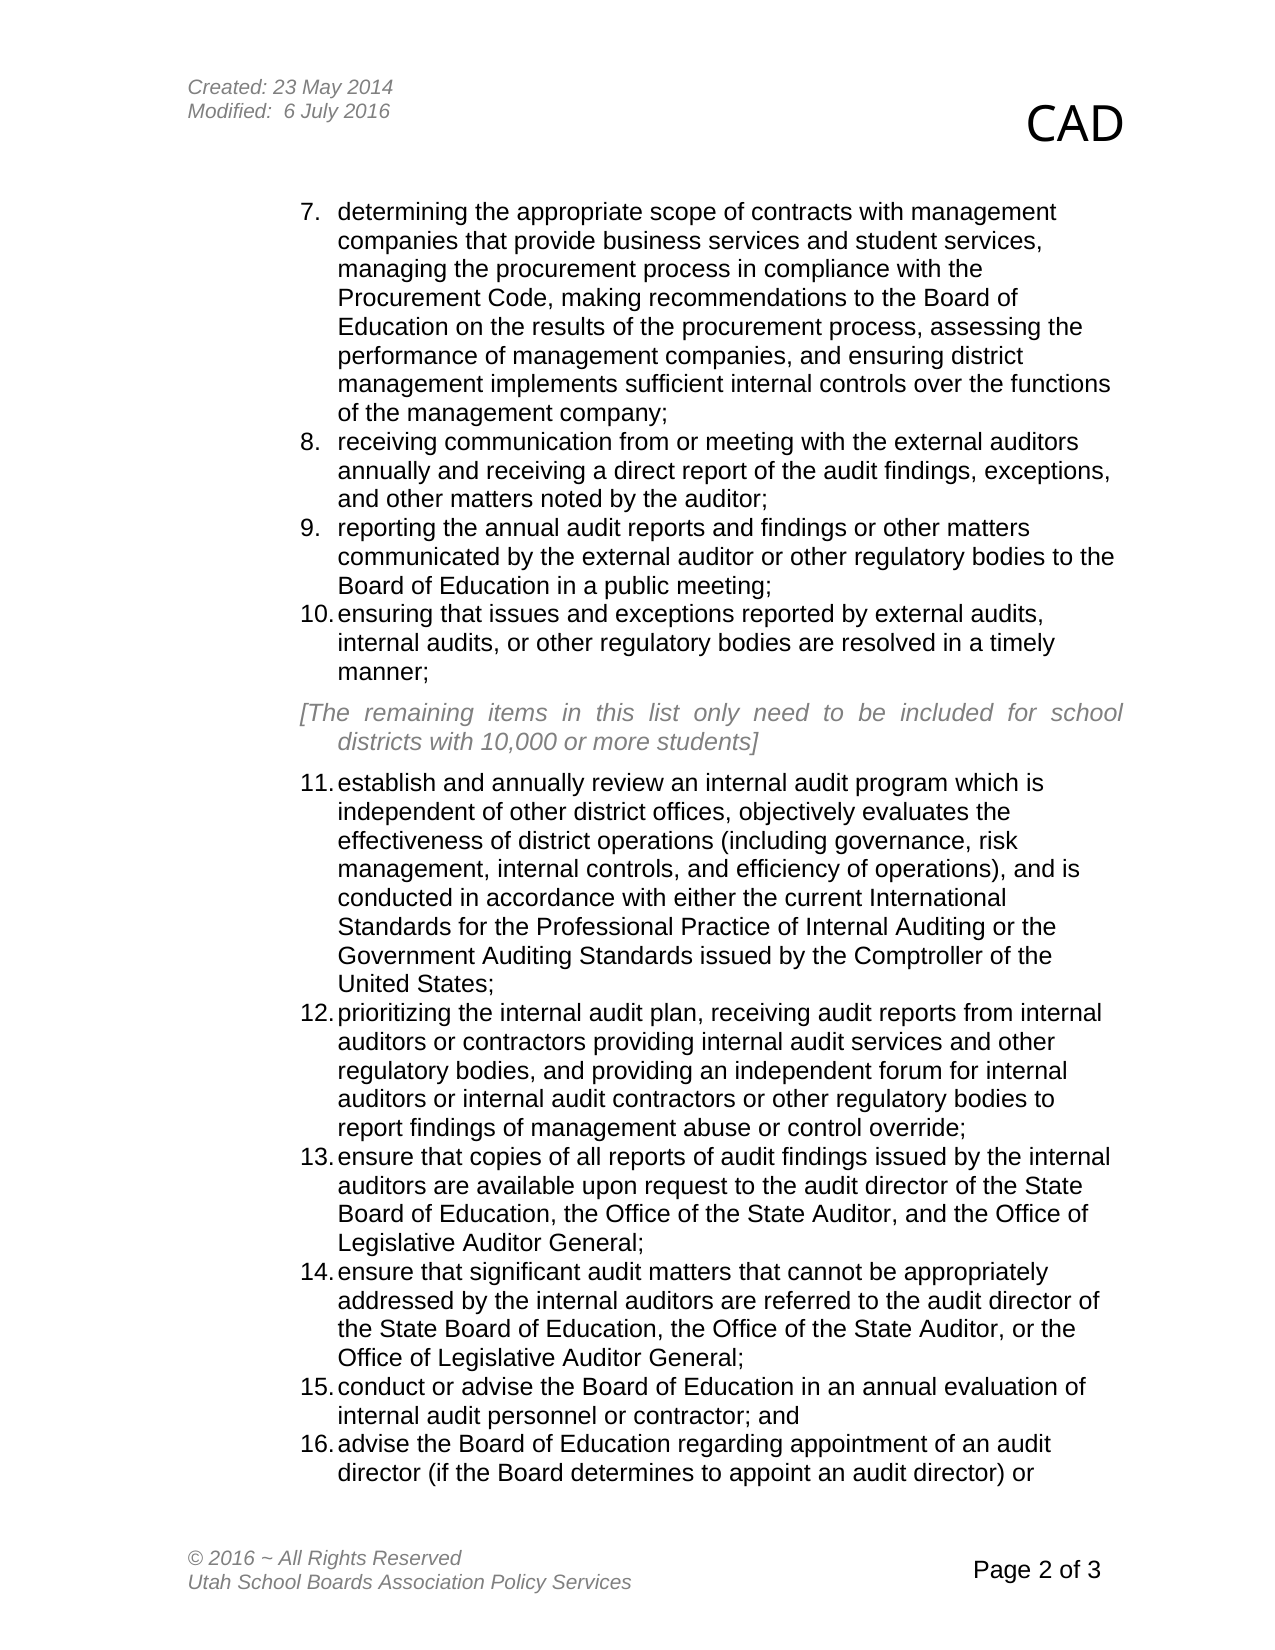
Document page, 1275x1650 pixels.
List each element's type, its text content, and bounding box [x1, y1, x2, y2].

list prioritizing the internal audit plan, receiving audit reports from internal auditors or contractors providing internal audit services and other regulatory bodies, and providing an independent forum for internal auditors or internal audit contractors or other regulatory bodies to report findings of management abuse or control override; [300, 998, 1125, 1142]
list determining the appropriate scope of contracts with management companies that provide business services and student services, managing the procurement process in compliance with the Procurement Code, making recommendations to the Board of Education on the results of the procurement process, assessing the performance of management companies, and ensuring district management implements sufficient internal controls over the functions of the management company; [300, 197, 1125, 427]
list establish and annually review an internal audit program which is independent of other district offices, objectively evaluates the effectiveness of district operations (including governance, risk management, internal controls, and efficiency of operations), and is conducted in accordance with either the current International Standards for the Professional Practice of Internal Auditing or the Government Auditing Standards issued by the Comptroller of the United States; [300, 768, 1125, 998]
list ensure that copies of all reports of audit findings issued by the internal auditors are available upon request to the audit director of the State Board of Education, the Office of the State Auditor, and the Office of Legislative Auditor General; [300, 1142, 1125, 1257]
text [The remaining items in this list only need to be included for school districts with 10,000 or more students] [300, 698, 1125, 756]
list reporting the annual audit reports and findings or other matters communicated by the external auditor or other regulatory bodies to the Board of Education in a public meeting; [300, 513, 1125, 599]
list ensure that significant audit matters that cannot be appropriately addressed by the internal auditors are referred to the audit director of the State Board of Education, the Office of the State Auditor, or the Office of Legislative Auditor General; [300, 1257, 1125, 1372]
list receiving communication from or meeting with the external auditors annually and receiving a direct report of the audit findings, exceptions, and other matters noted by the auditor; [300, 427, 1125, 513]
list conduct or advise the Board of Education in an annual evaluation of internal audit personnel or contractor; and [300, 1372, 1125, 1429]
list ensuring that issues and exceptions reported by external audits, internal audits, or other regulatory bodies are resolved in a timely manner; [300, 599, 1125, 686]
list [300, 1429, 1125, 1487]
